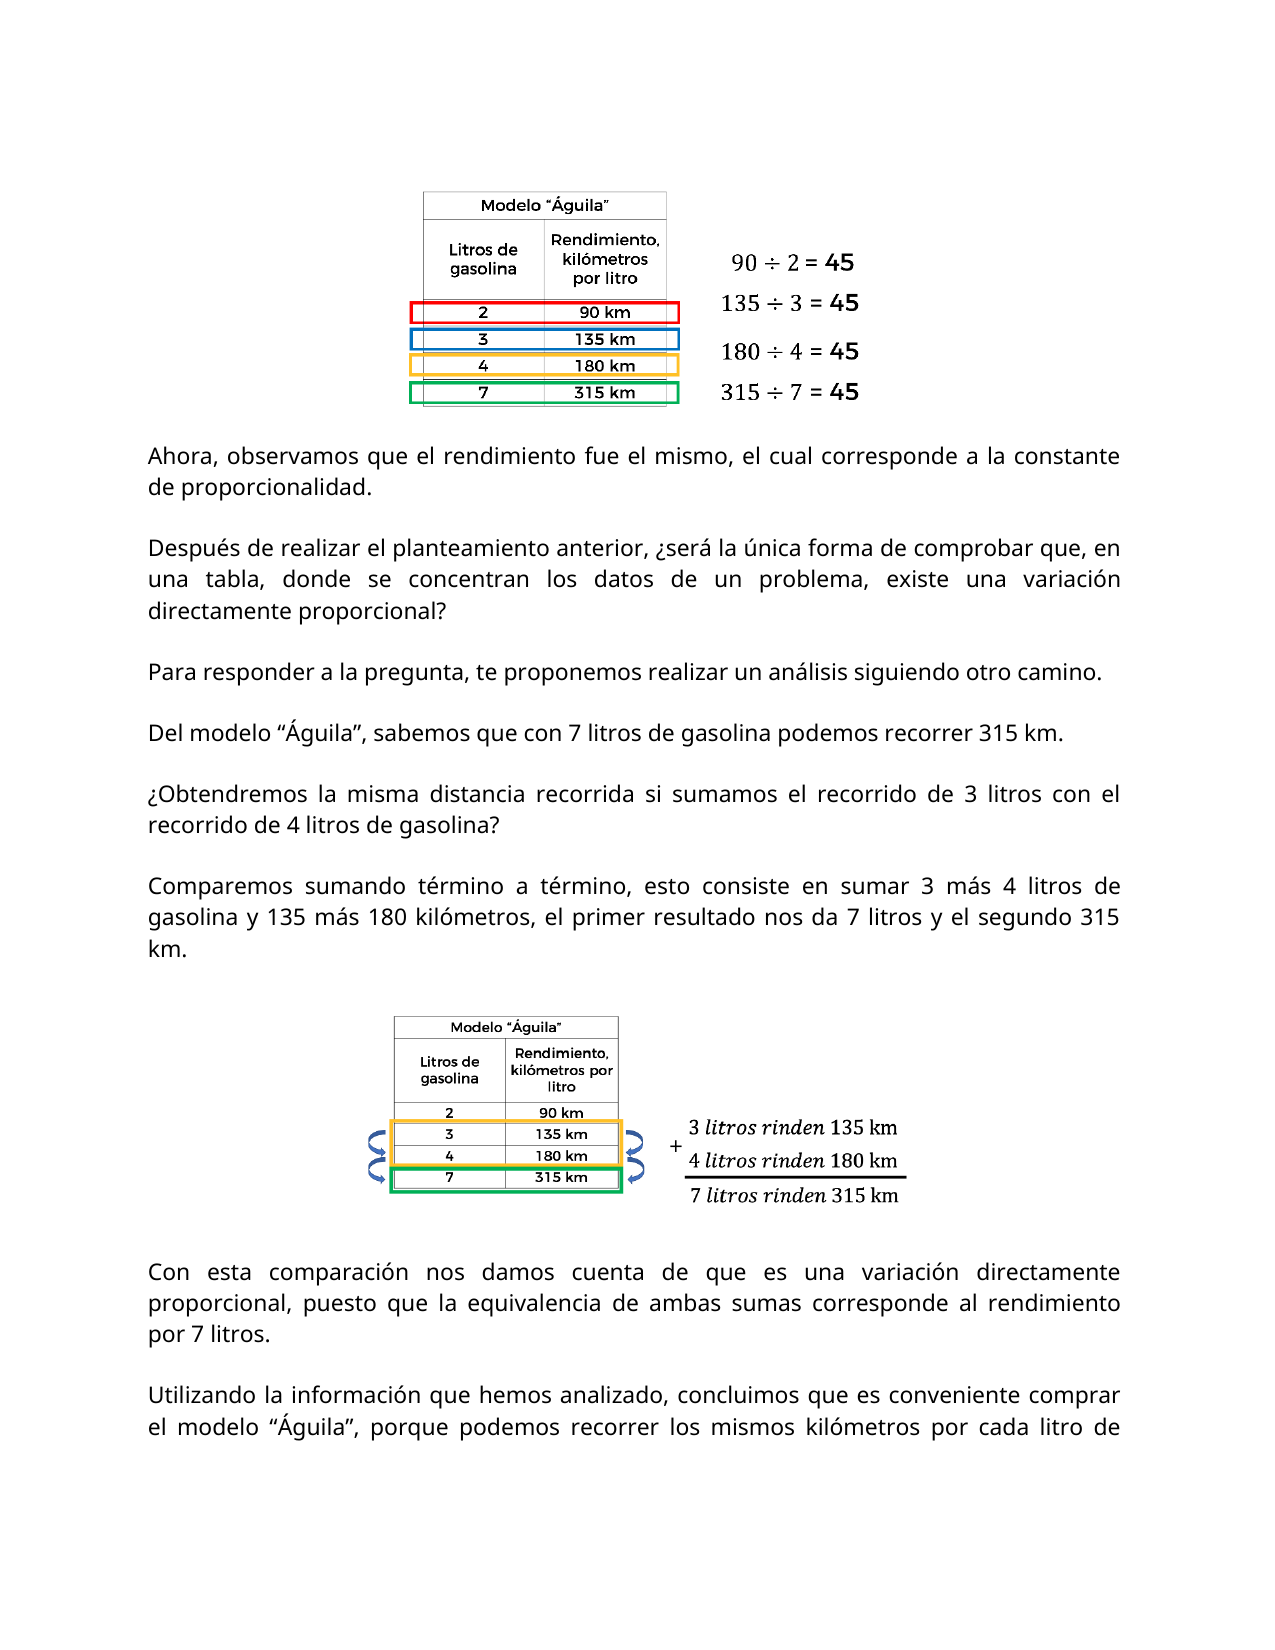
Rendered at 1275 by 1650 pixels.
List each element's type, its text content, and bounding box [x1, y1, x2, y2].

text Después de realizar el planteamiento anterior, ¿será la única forma de comprobar que, en una tabla, donde se concentran los datos de un problema, existe una variación directamente proporcional? [148, 532, 1122, 626]
text Ahora, observamos que el rendimiento fue el mismo, el cual corresponde a la constante de proporcionalidad. [148, 440, 1122, 502]
text Comparemos sumando término a término, esto consiste en sumar 3 más 4 litros de gasolina y 135 más 180 kilómetros, el primer resultado nos da 7 litros y el segundo 315 km. [148, 870, 1122, 964]
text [148, 1379, 1122, 1442]
text Con esta comparación nos damos cuenta de que es una variación directamente proporcional, puesto que la equivalencia de ambas sumas corresponde al rendimiento por 7 litros. [148, 1256, 1122, 1350]
picture [405, 177, 865, 410]
picture [360, 993, 911, 1227]
text Para responder a la pregunta, te proponemos realizar un análisis siguiendo otro camino. [148, 656, 1122, 687]
text ¿Obtendremos la misma distancia recorrida si sumamos el recorrido de 3 litros con el recorrido de 4 litros de gasolina? [148, 778, 1122, 840]
text Del modelo “Águila”, sabemos que con 7 litros de gasolina podemos recorrer 315 km. [148, 717, 1122, 748]
